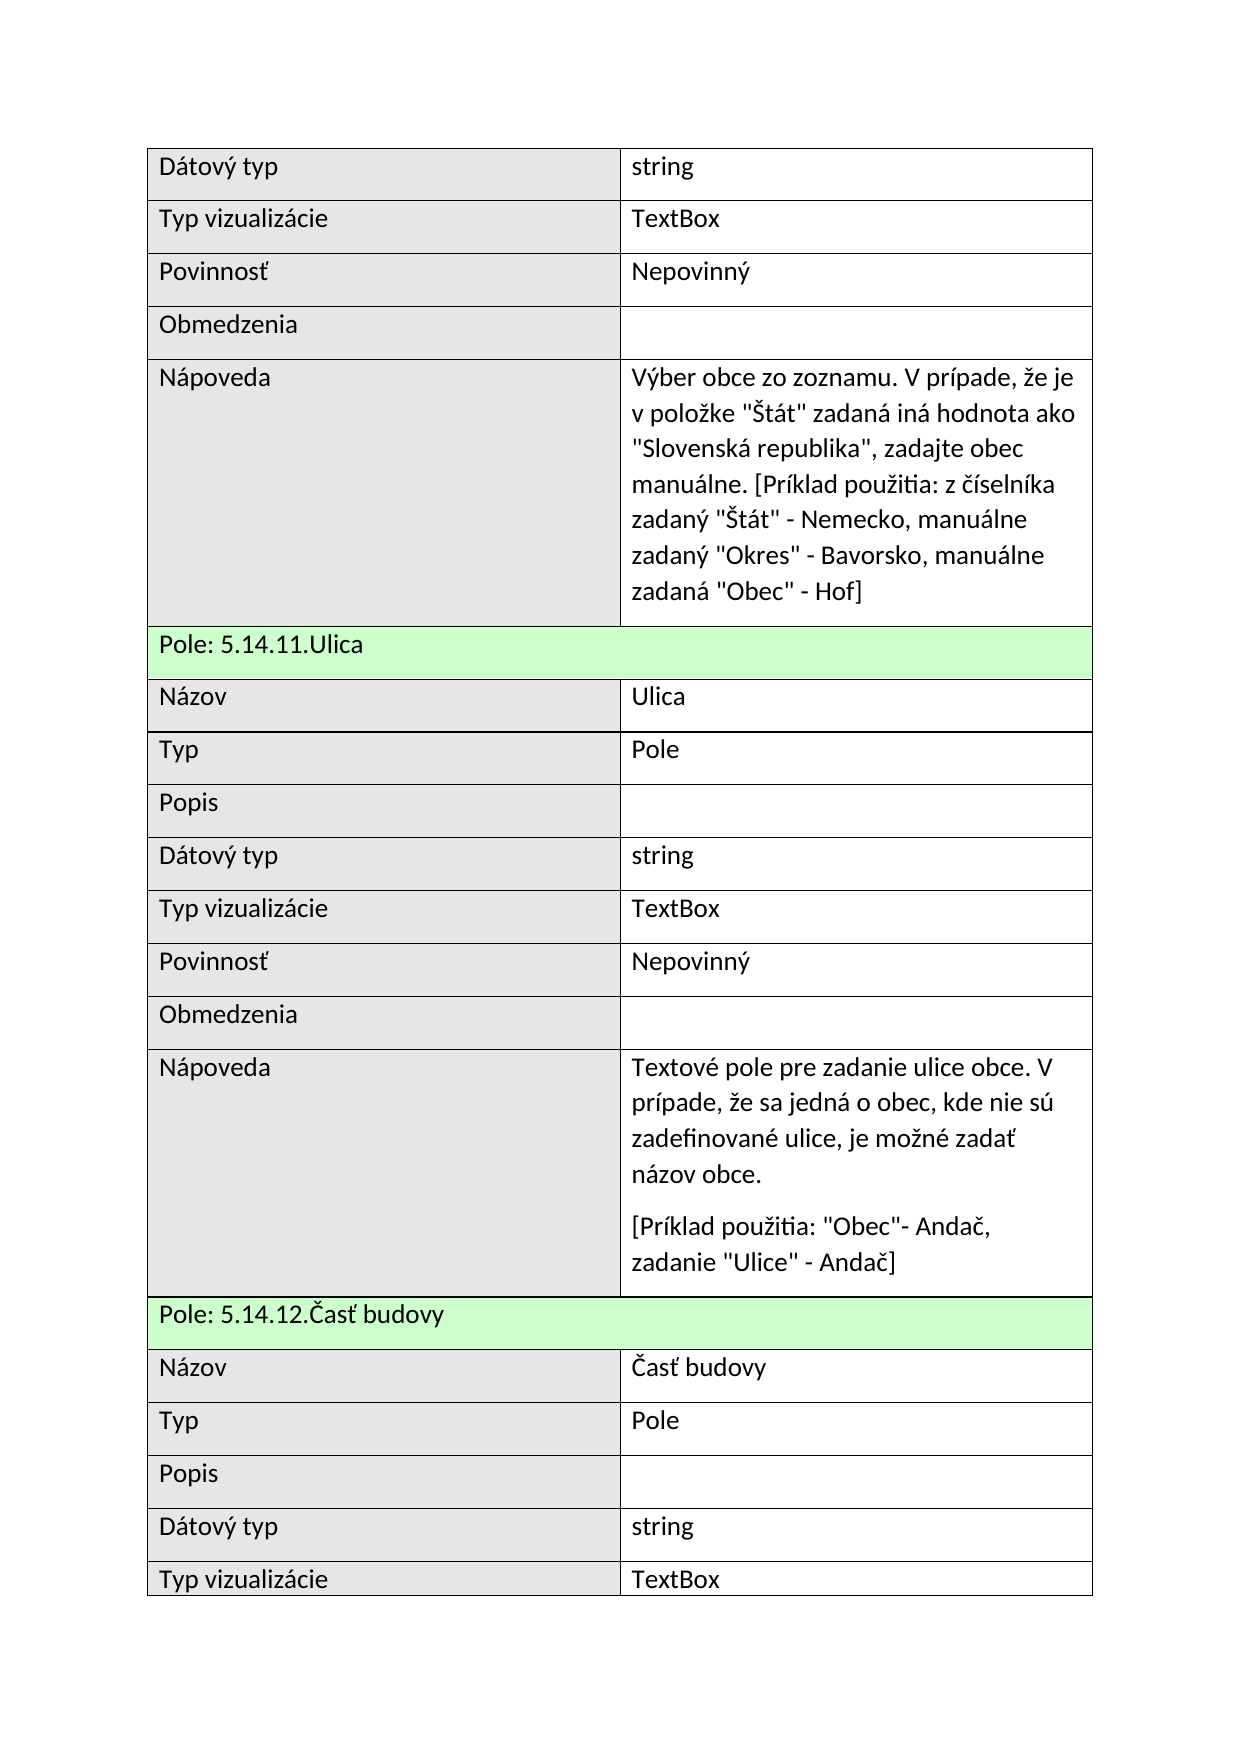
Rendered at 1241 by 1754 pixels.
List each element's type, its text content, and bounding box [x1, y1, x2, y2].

table_cell string [621, 149, 1092, 200]
table_cell Textové pole pre zadanie ulice obce. V prípade, že sa jedná o obec, kde nie sú zadefinované ulice, je možné zadať názov obce. [Príklad použitia: "Obec"- Andač, zadanie "Ulice" - Andač] [621, 1050, 1092, 1296]
table_cell TextBox [621, 1562, 1092, 1595]
table_cell Pole [621, 733, 1092, 784]
table_cell Popis [148, 1456, 620, 1508]
table_cell [621, 785, 1092, 837]
table_cell Typ vizualizácie [148, 201, 620, 253]
table_cell Nápoveda [148, 1050, 620, 1296]
table_cell Pole: 5.14.12.Časť budovy [148, 1298, 1092, 1349]
table_cell Povinnosť [148, 254, 620, 306]
table_cell TextBox [621, 201, 1092, 253]
table_cell string [621, 838, 1092, 890]
table_cell Popis [148, 785, 620, 837]
table_cell [621, 997, 1092, 1049]
table_cell Ulica [621, 680, 1092, 731]
table_cell Nepovinný [621, 254, 1092, 306]
table_cell string [621, 1509, 1092, 1561]
table_cell Typ [148, 1403, 620, 1455]
table_cell Typ vizualizácie [148, 1562, 620, 1595]
table_cell Časť budovy [621, 1350, 1092, 1402]
table_cell Obmedzenia [148, 307, 620, 359]
table_cell Typ vizualizácie [148, 891, 620, 943]
table_cell Pole: 5.14.11.Ulica [148, 627, 1092, 678]
table_cell [621, 1456, 1092, 1508]
table_cell Nápoveda [148, 360, 620, 626]
table_cell Názov [148, 1350, 620, 1402]
table_cell Pole [621, 1403, 1092, 1455]
table_cell TextBox [621, 891, 1092, 943]
table_cell Nepovinný [621, 944, 1092, 996]
table_cell Dátový typ [148, 1509, 620, 1561]
table_cell Typ [148, 733, 620, 784]
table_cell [621, 360, 1092, 626]
table_cell Obmedzenia [148, 997, 620, 1049]
table_cell Dátový typ [148, 838, 620, 890]
table_cell [621, 307, 1092, 359]
table_cell Názov [148, 680, 620, 731]
table_cell Povinnosť [148, 944, 620, 996]
table_cell Dátový typ [148, 149, 620, 200]
